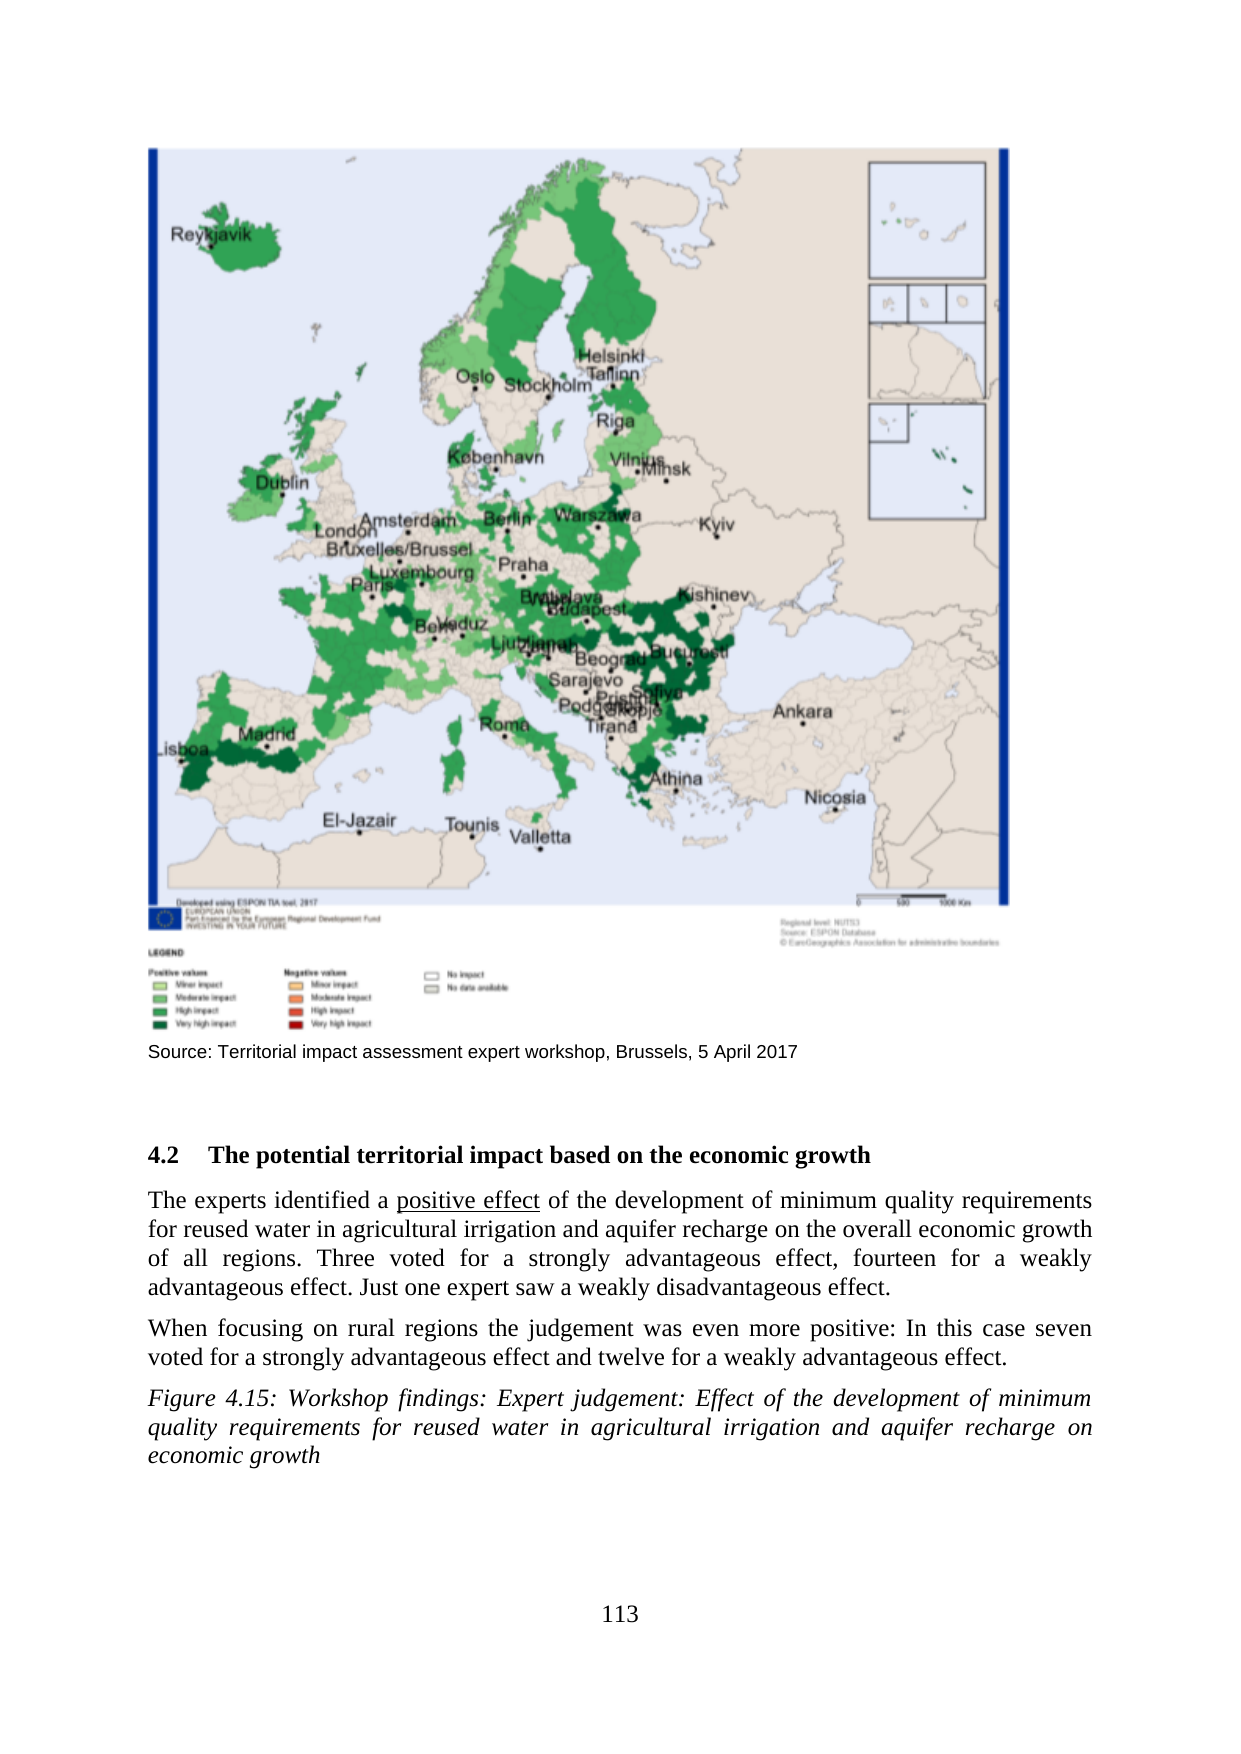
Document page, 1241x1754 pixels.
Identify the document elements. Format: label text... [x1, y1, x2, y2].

subtitle The potential territorial impact based on the economic growth [148, 1140, 1093, 1169]
text Source: Territorial impact assessment expert workshop, Brussels, 5 April 2017 [148, 1041, 1093, 1062]
text The experts identified a positive effect of the development of minimum quality requirements for reused water in agricultural irrigation and aquifer recharge on the overall economic growth of all regions. Three voted for a strongly advantageous effect, fourteen for a weakly advantageous effect. Just one expert saw a weakly disadvantageous effect. [148, 1186, 1093, 1301]
text When focusing on rural regions the judgement was even more positive: In this case seven voted for a strongly advantageous effect and twelve for a weakly advantageous effect. [148, 1313, 1093, 1371]
picture [147, 147, 1010, 1033]
